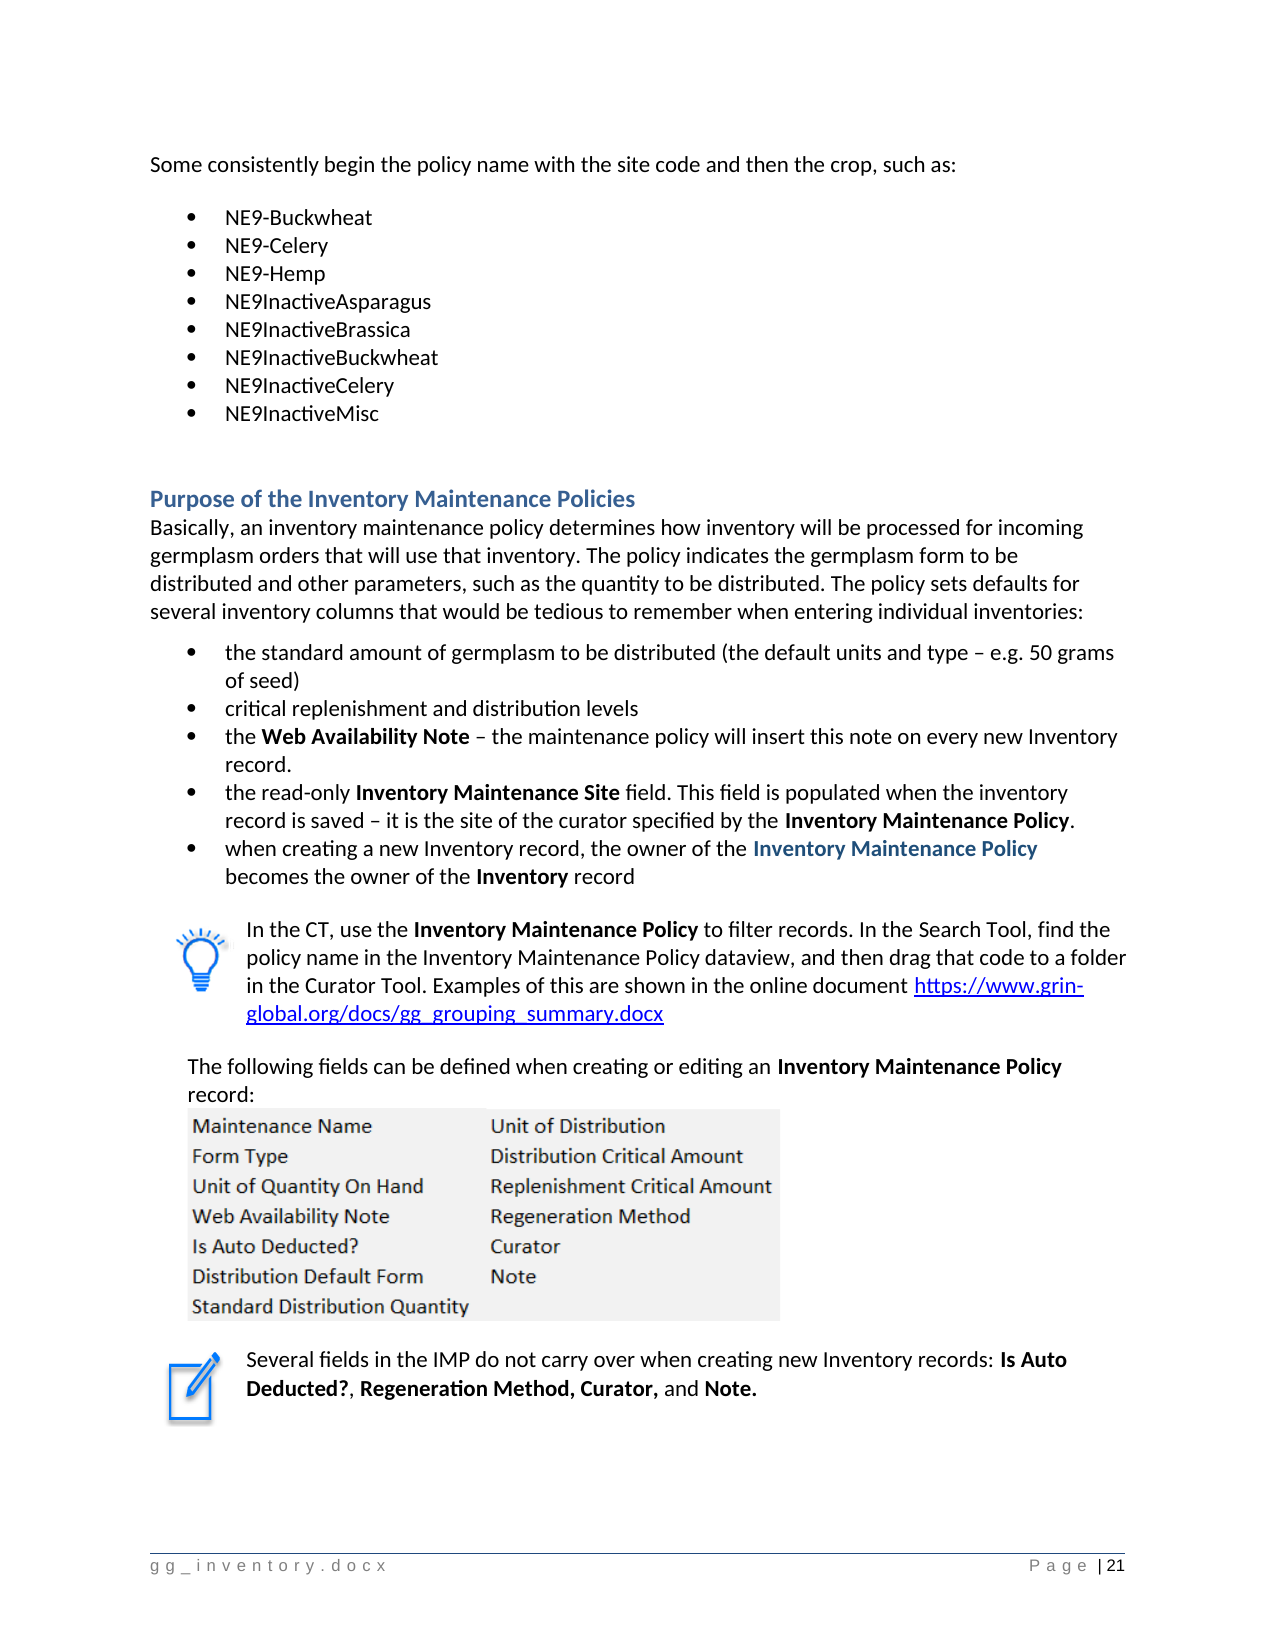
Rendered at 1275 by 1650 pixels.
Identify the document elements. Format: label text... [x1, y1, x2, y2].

list NE9InactiveBuckwheat [187, 343, 1125, 371]
table_header In the CT, use the Inventory Maintenance Policy to filter records. In the Search Tool, find the policy name in the Inventory Maintenance Policy dataview, and then drag that code to a folder in the Curator Tool. Examples of this are shown in the online document https://www.grin-global.org/docs/gg_grouping_summary.docx [235, 915, 1155, 1052]
list the Web Availability Note – the maintenance policy will insert this note on every new Inventory record. [187, 722, 1125, 778]
list critical replenishment and distribution levels [187, 694, 1125, 722]
subtitle Purpose of the Inventory Maintenance Policies [150, 483, 1125, 513]
list NE9-Celery [187, 231, 1125, 259]
text Basically, an inventory maintenance policy determines how inventory will be processed for incoming germplasm orders that will use that inventory. The policy indicates the germplasm form to be distributed and other parameters, such as the quantity to be distributed. The policy sets defaults for several inventory columns that would be tedious to remember when entering individual inventories: [150, 513, 1125, 625]
list NE9InactiveMisc [187, 399, 1125, 427]
picture [161, 1351, 224, 1427]
list when creating a new Inventory record, the owner of the Inventory Maintenance Policy becomes the owner of the Inventory record [187, 834, 1125, 890]
picture [187, 1108, 781, 1321]
list NE9InactiveAsparagus [187, 287, 1125, 315]
list NE9InactiveBrassica [187, 315, 1125, 343]
list NE9-Hemp [187, 259, 1125, 287]
list NE9InactiveCelery [187, 371, 1125, 399]
table_header [150, 1346, 235, 1480]
list the standard amount of germplasm to be distributed (the default units and type – e.g. 50 grams of seed) [187, 638, 1125, 694]
list the read-only Inventory Maintenance Site field. This field is populated when the inventory record is saved – it is the site of the curator specified by the Inventory Maintenance Policy. [187, 778, 1125, 834]
table_header [150, 915, 235, 1052]
text Some consistently begin the policy name with the site code and then the crop, such as: [150, 150, 1125, 178]
list NE9-Buckwheat [187, 203, 1125, 231]
picture [161, 921, 235, 1000]
table_header Several fields in the IMP do not carry over when creating new Inventory records: Is Auto Deducted?, Regeneration Method, Curator, and Note. [235, 1346, 1155, 1480]
